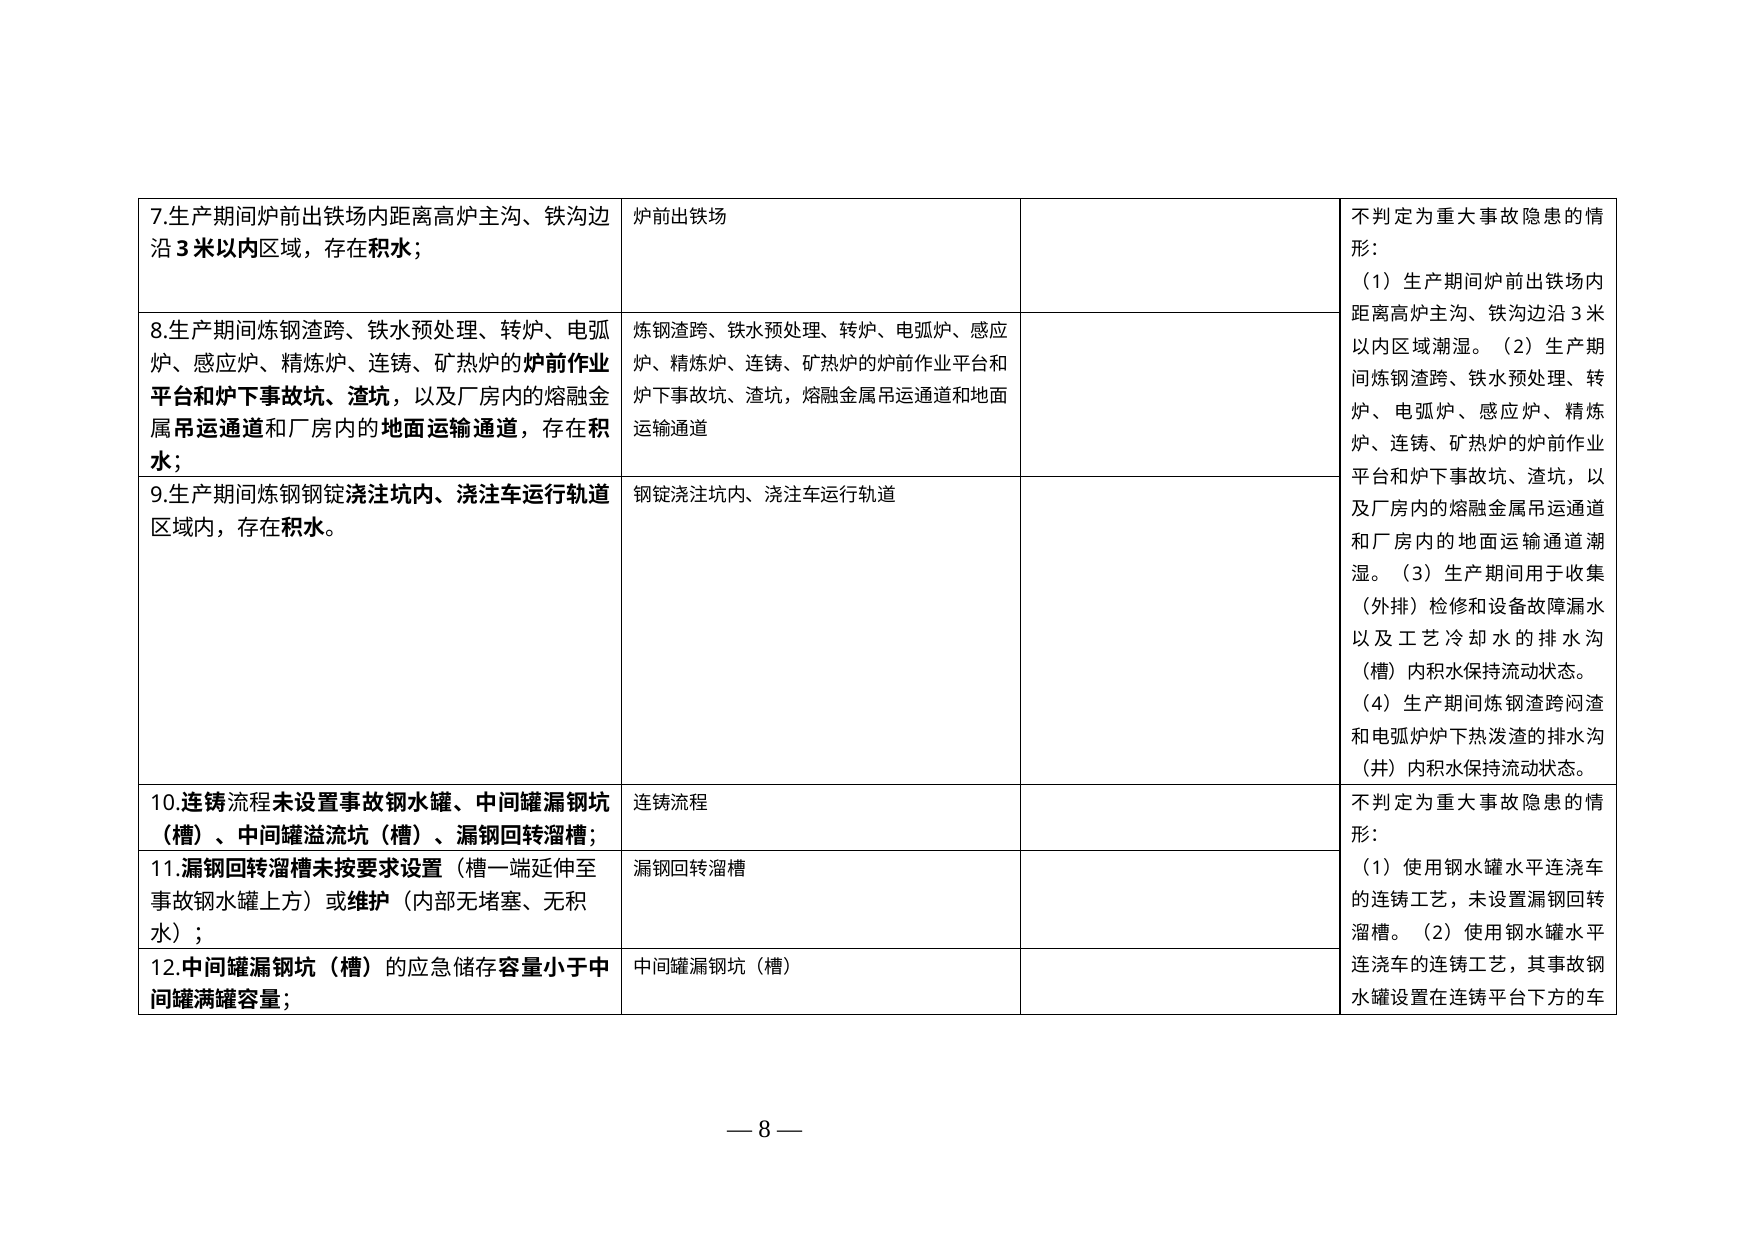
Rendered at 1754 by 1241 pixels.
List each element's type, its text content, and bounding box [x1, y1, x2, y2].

table_cell 钢锭浇注坑内、浇注车运行轨道 [622, 477, 1020, 784]
table_cell [1021, 785, 1339, 850]
table_cell 11.漏钢回转溜槽未按要求设置（槽一端延伸至事故钢水罐上方）或维护（内部无堵塞、无积水）； [139, 851, 621, 948]
table_cell 不判定为重大事故隐患的情形： （1）使用钢水罐水平连浇车的连铸工艺，未设置漏钢回转溜槽。（2）使用钢水罐水平连浇车的连铸工艺，其事故钢水罐设置在连铸平台下方的车间内零米地面。 [1341, 785, 1616, 1014]
table_cell [1021, 949, 1339, 1014]
table_cell 8.生产期间炼钢渣跨、铁水预处理、转炉、电弧炉、感应炉、精炼炉、连铸、矿热炉的炉前作业平台和炉下事故坑、渣坑，以及厂房内的熔融金属吊运通道和厂房内的地面运输通道，存在积水； [139, 313, 621, 476]
table_cell [1021, 851, 1339, 948]
table_cell 漏钢回转溜槽 [622, 851, 1020, 948]
table_cell [1021, 199, 1339, 312]
table_cell 9.生产期间炼钢钢锭浇注坑内、浇注车运行轨道区域内，存在积水。 [139, 477, 621, 784]
table_cell 7.生产期间炉前出铁场内距离高炉主沟、铁沟边沿3米以内区域，存在积水； [139, 199, 621, 312]
table_cell 连铸流程 [622, 785, 1020, 850]
table_cell 中间罐漏钢坑（槽） [622, 949, 1020, 1014]
table_cell 不判定为重大事故隐患的情形： （1）生产期间炉前出铁场内距离高炉主沟、铁沟边沿3米以内区域潮湿。（2）生产期间炼钢渣跨、铁水预处理、转炉、电弧炉、感应炉、精炼炉、连铸、矿热炉的炉前作业平台和炉下事故坑、渣坑，以及厂房内的熔融金属吊运通道和厂房内的地面运输通道潮湿。（3）生产期间用于收集（外排）检修和设备故障漏水以及工艺冷却水的排水沟（槽）内积水保持流动状态。 （4）生产期间炼钢渣跨闷渣和电弧炉炉下热泼渣的排水沟（井）内积水保持流动状态。 [1341, 199, 1616, 784]
table_cell 炼钢渣跨、铁水预处理、转炉、电弧炉、感应炉、精炼炉、连铸、矿热炉的炉前作业平台和炉下事故坑、渣坑，熔融金属吊运通道和地面运输通道 [622, 313, 1020, 476]
table_cell [1021, 313, 1339, 476]
table_cell [1021, 477, 1339, 784]
table_cell 炉前出铁场 [622, 199, 1020, 312]
table_cell 12.中间罐漏钢坑（槽）的应急储存容量小于中间罐满罐容量； [139, 949, 621, 1014]
table_cell 10.连铸流程未设置事故钢水罐、中间罐漏钢坑（槽）、中间罐溢流坑（槽）、漏钢回转溜槽； [139, 785, 621, 850]
